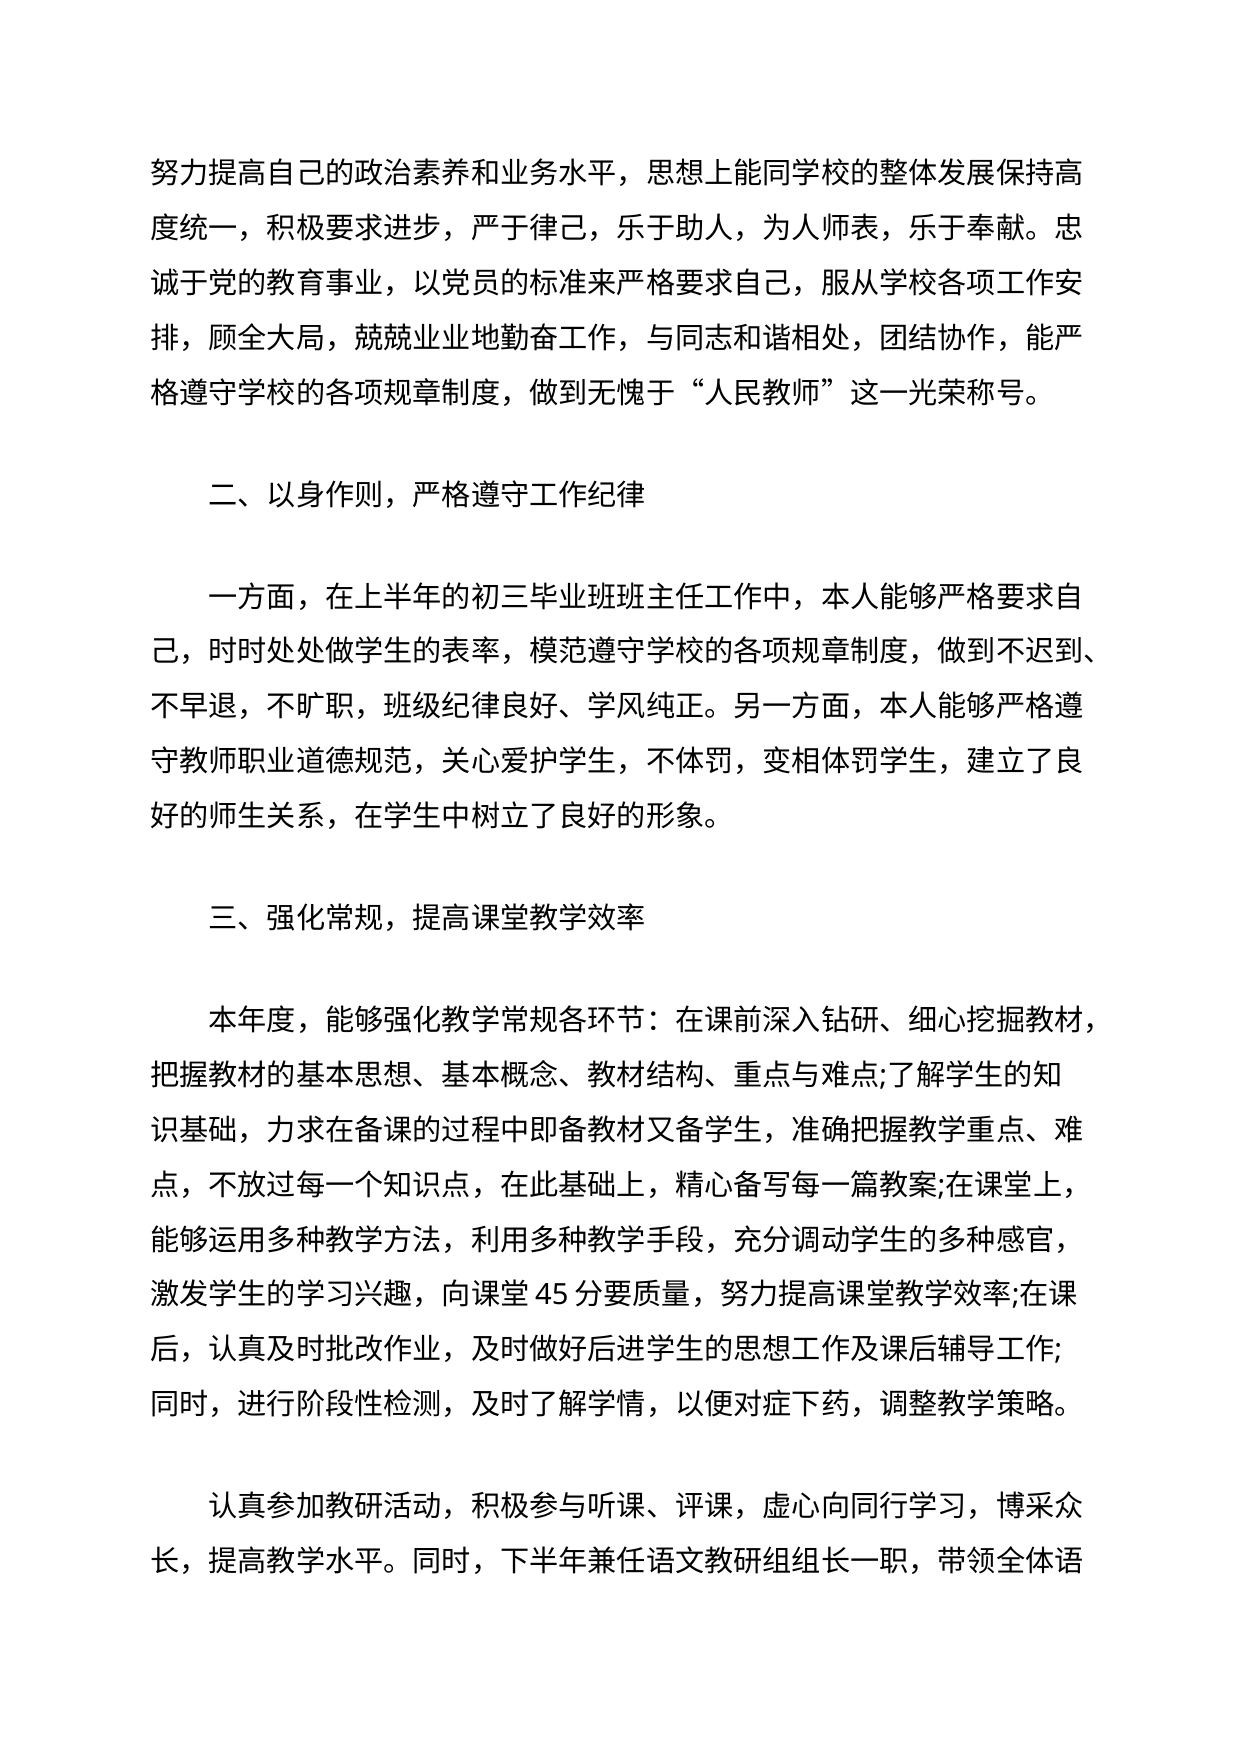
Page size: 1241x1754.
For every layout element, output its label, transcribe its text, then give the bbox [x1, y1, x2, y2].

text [150, 150, 1090, 412]
text 二、以身作则，严格遵守工作纪律 [150, 471, 1090, 514]
text 三、强化常规，提高课堂教学效率 [150, 894, 1090, 937]
text 本年度，能够强化教学常规各环节：在课前深入钻研、细心挖掘教材，把握教材的基本思想、基本概念、教材结构、重点与难点;了解学生的知识基础，力求在备课的过程中即备教材又备学生，准确把握教学重点、难点，不放过每一个知识点，在此基础上，精心备写每一篇教案;在课堂上，能够运用多种教学方法，利用多种教学手段，充分调动学生的多种感官，激发学生的学习兴趣，向课堂45分要质量，努力提高课堂教学效率;在课后，认真及时批改作业，及时做好后进学生的思想工作及课后辅导工作;同时，进行阶段性检测，及时了解学情，以便对症下药，调整教学策略。 [150, 996, 1090, 1423]
text 一方面，在上半年的初三毕业班班主任工作中，本人能够严格要求自己，时时处处做学生的表率，模范遵守学校的各项规章制度，做到不迟到、不早退，不旷职，班级纪律良好、学风纯正。另一方面，本人能够严格遵守教师职业道德规范，关心爱护学生，不体罚，变相体罚学生，建立了良好的师生关系，在学生中树立了良好的形象。 [150, 573, 1090, 835]
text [150, 1483, 1090, 1580]
